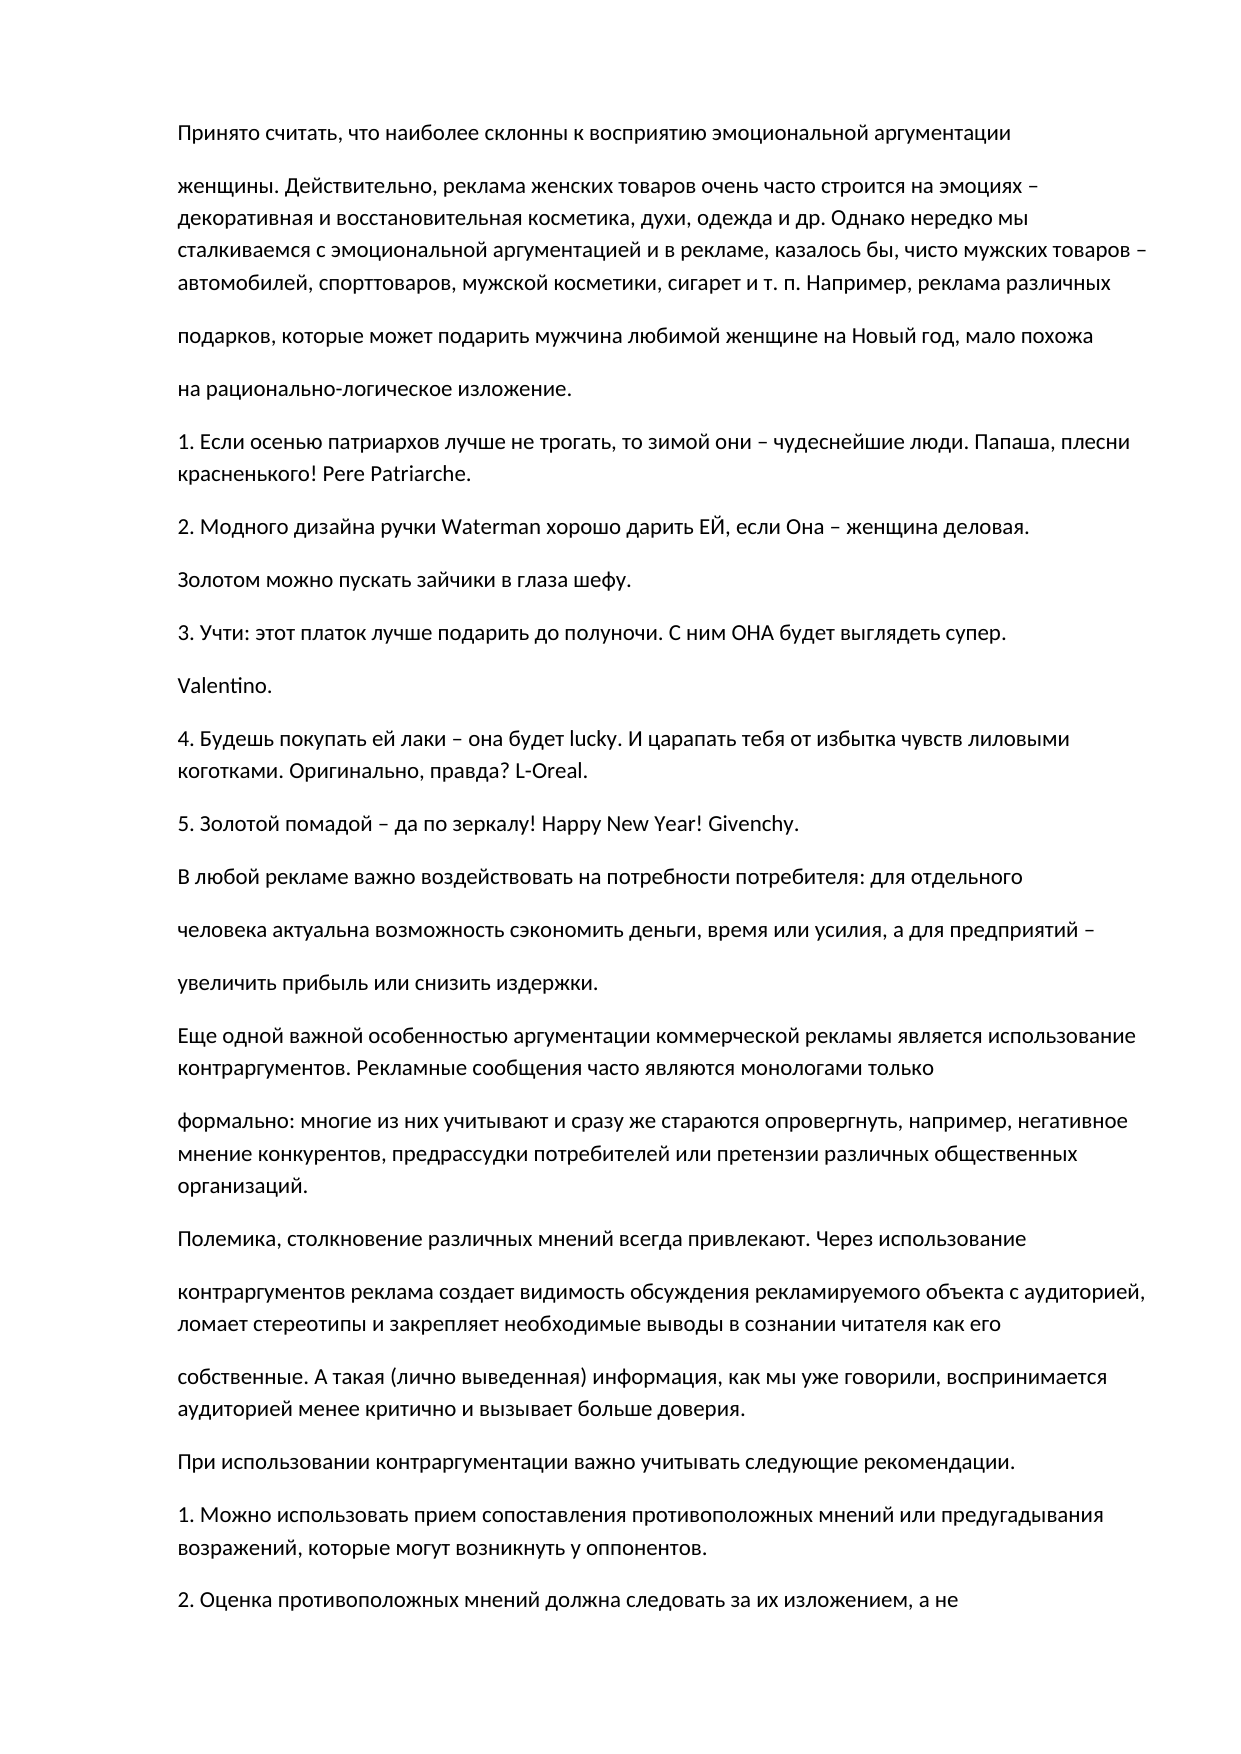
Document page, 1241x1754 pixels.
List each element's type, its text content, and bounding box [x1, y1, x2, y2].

text Принято считать, что наиболее склонны к восприятию эмоциональной аргументации [177, 118, 1152, 146]
text Valentino. [177, 671, 1152, 699]
text увеличить прибыль или снизить издержки. [177, 968, 1152, 996]
text При использовании контраргументации важно учитывать следующие рекомендации. [177, 1447, 1152, 1475]
text 5. Золотой помадой – да по зеркалу! Happy New Year! Givenchy. [177, 809, 1152, 837]
text 2. Оценка противоположных мнений должна следовать за их изложением, а не [177, 1586, 1152, 1614]
text Золотом можно пускать зайчики в глаза шефу. [177, 565, 1152, 593]
text формально: многие из них учитывают и сразу же стараются опровергнуть, например, негативное мнение конкурентов, предрассудки потребителей или претензии различных общественных организаций. [177, 1107, 1152, 1199]
text 2. Модного дизайна ручки Waterman хорошо дарить ЕЙ, если Она – женщина деловая. [177, 512, 1152, 540]
text 3. Учти: этот платок лучше подарить до полуночи. С ним ОНА будет выглядеть супер. [177, 618, 1152, 646]
text женщины. Действительно, реклама женских товаров очень часто строится на эмоциях – декоративная и восстановительная косметика, духи, одежда и др. Однако нередко мы сталкиваемся с эмоциональной аргументацией и в рекламе, казалось бы, чисто мужских товаров – автомобилей, спорттоваров, мужской косметики, сигарет и т. п. Например, реклама различных [177, 171, 1152, 296]
text В любой рекламе важно воздействовать на потребности потребителя: для отдельного [177, 862, 1152, 890]
text 1. Если осенью патриархов лучше не трогать, то зимой они – чудеснейшие люди. Папаша, плесни красненького! Pere Patriarche. [177, 427, 1152, 487]
text 1. Можно использовать прием сопоставления противоположных мнений или предугадывания возражений, которые могут возникнуть у оппонентов. [177, 1500, 1152, 1561]
text человека актуальна возможность сэкономить деньги, время или усилия, а для предприятий – [177, 915, 1152, 943]
text контраргументов реклама создает видимость обсуждения рекламируемого объекта с аудиторией, ломает стереотипы и закрепляет необходимые выводы в сознании читателя как его [177, 1277, 1152, 1337]
text 4. Будешь покупать ей лаки – она будет lucky. И царапать тебя от избытка чувств лиловыми коготками. Оригинально, правда? L-Oreal. [177, 724, 1152, 784]
text на рационально-логическое изложение. [177, 374, 1152, 402]
text собственные. А такая (лично выведенная) информация, как мы уже говорили, воспринимается аудиторией менее критично и вызывает больше доверия. [177, 1362, 1152, 1422]
text Полемика, столкновение различных мнений всегда привлекают. Через использование [177, 1224, 1152, 1252]
text подарков, которые может подарить мужчина любимой женщине на Новый год, мало похожа [177, 321, 1152, 349]
text Еще одной важной особенностью аргументации коммерческой рекламы является использование контраргументов. Рекламные сообщения часто являются монологами только [177, 1021, 1152, 1082]
